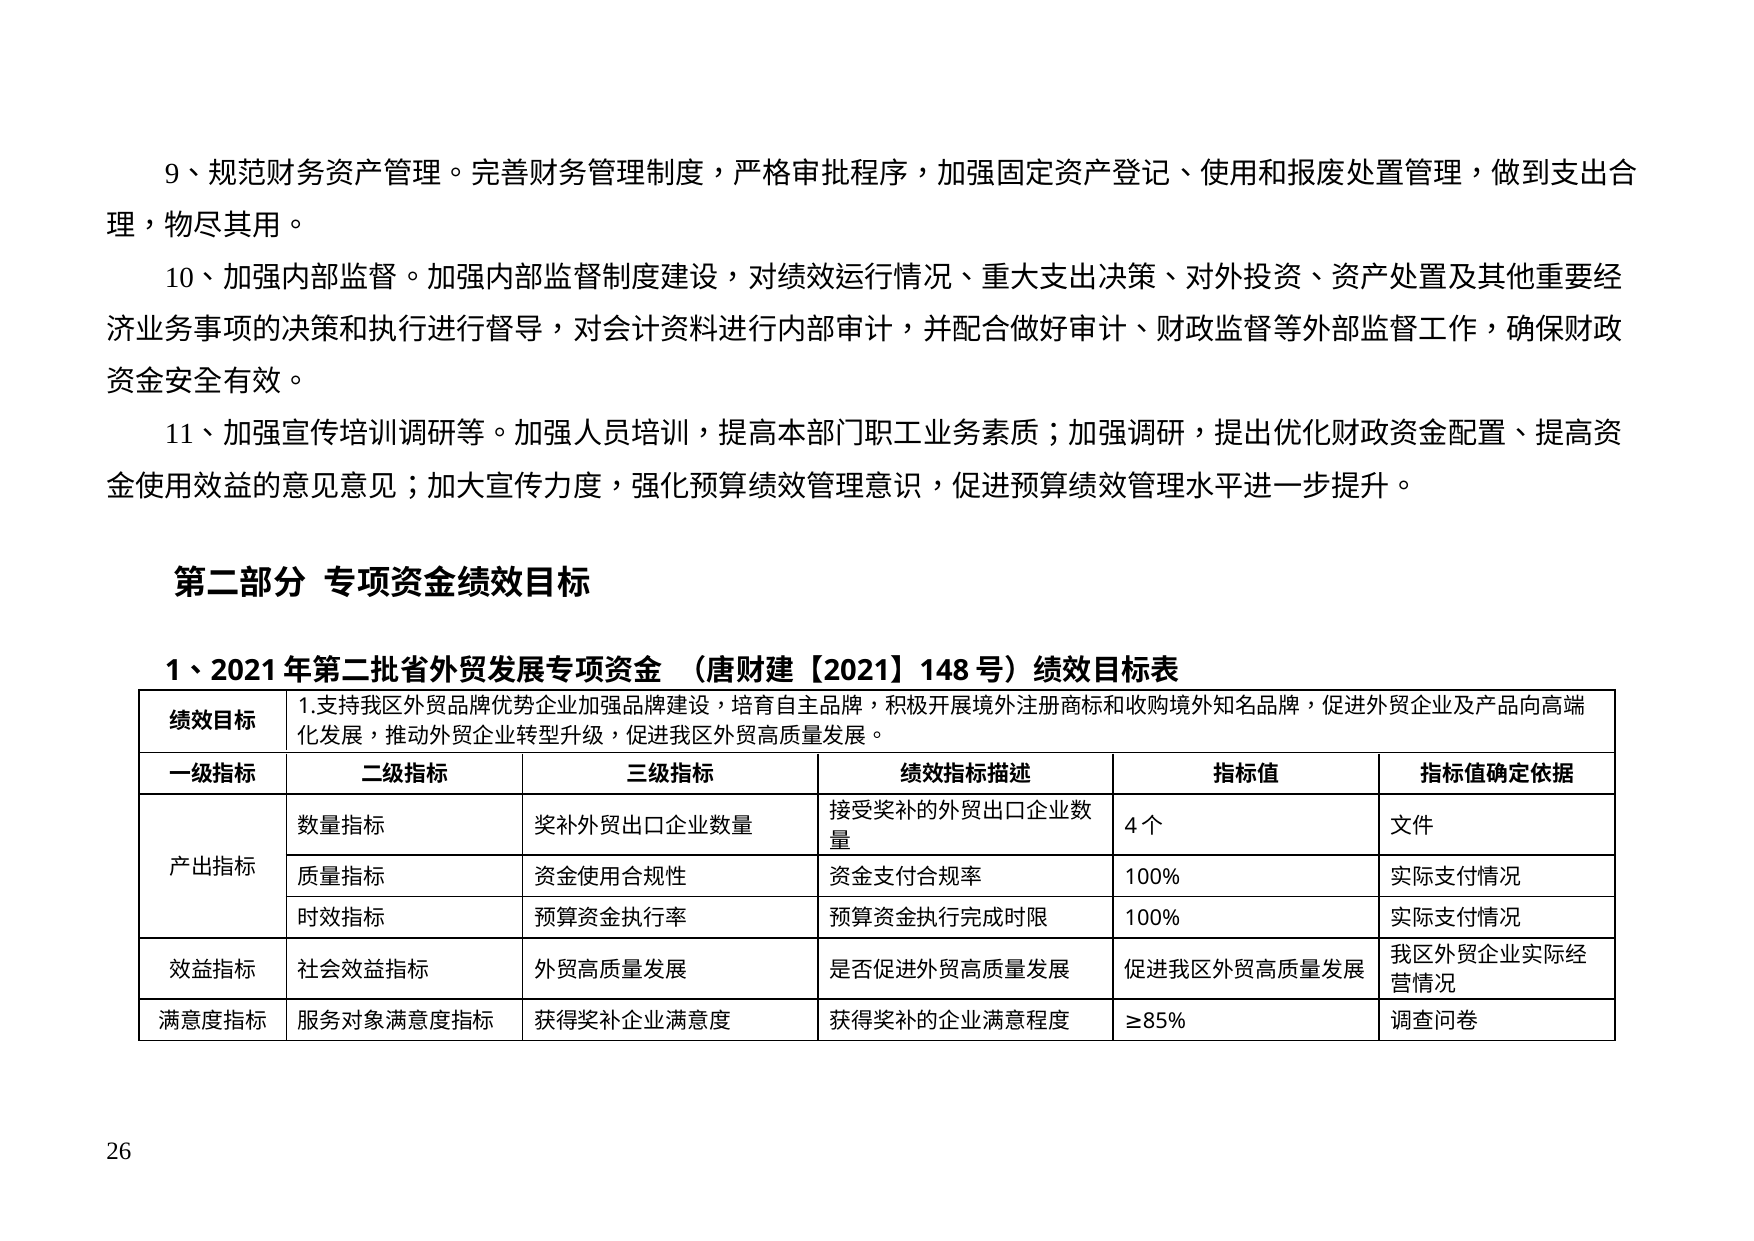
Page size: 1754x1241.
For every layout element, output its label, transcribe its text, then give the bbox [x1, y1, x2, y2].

text 第二部分 专项资金绩效目标 [106, 558, 1648, 604]
table_header 绩效目标 [140, 691, 286, 750]
table_cell 外贸高质量发展 [523, 939, 817, 998]
table_header 指标值确定依据 [1380, 753, 1614, 793]
table_cell 实际支付情况 [1380, 856, 1614, 896]
text 9、规范财务资产管理。完善财务管理制度，严格审批程序，加强固定资产登记、使用和报废处置管理，做到支出合理，物尽其用。 [106, 142, 1648, 246]
table_cell 效益指标 [140, 939, 286, 998]
table_cell 获得奖补的企业满意程度 [819, 1000, 1112, 1039]
text 1、2021年第二批省外贸发展专项资金 （唐财建【2021】148号）绩效目标表 [106, 649, 1648, 689]
table_header 1.支持我区外贸品牌优势企业加强品牌建设，培育自主品牌，积极开展境外注册商标和收购境外知名品牌，促进外贸企业及产品向高端化发展，推动外贸企业转型升级，促进我区外贸高质量发展。 [287, 691, 1614, 750]
table_cell 实际支付情况 [1380, 897, 1614, 937]
table_cell 预算资金执行完成时限 [819, 897, 1112, 937]
table_cell 奖补外贸出口企业数量 [523, 795, 817, 854]
text 11、加强宣传培训调研等。加强人员培训，提高本部门职工业务素质；加强调研，提出优化财政资金配置、提高资金使用效益的意见意见；加大宣传力度，强化预算绩效管理意识，促进预算绩效管理水平进一步提升。 [106, 402, 1648, 506]
table_cell 我区外贸企业实际经营情况 [1380, 939, 1614, 998]
table_cell 促进我区外贸高质量发展 [1114, 939, 1378, 998]
table_cell 质量指标 [287, 856, 522, 896]
table_cell 时效指标 [287, 897, 522, 937]
table_header 三级指标 [523, 753, 818, 793]
table_cell 是否促进外贸高质量发展 [819, 939, 1112, 998]
table_cell 数量指标 [287, 795, 522, 854]
table_cell 获得奖补企业满意度 [523, 1000, 817, 1039]
table_cell 资金使用合规性 [523, 856, 817, 896]
table_header 指标值 [1114, 753, 1379, 793]
table_cell 产出指标 [140, 795, 286, 937]
table_header 二级指标 [287, 753, 522, 793]
table_cell 预算资金执行率 [523, 897, 817, 937]
table_cell 社会效益指标 [287, 939, 522, 998]
table_cell 文件 [1380, 795, 1614, 854]
table_cell 4个 [1114, 795, 1378, 854]
table_cell 100% [1114, 856, 1378, 896]
text 10、加强内部监督。加强内部监督制度建设，对绩效运行情况、重大支出决策、对外投资、资产处置及其他重要经济业务事项的决策和执行进行督导，对会计资料进行内部审计，并配合做好审计、财政监督等外部监督工作，确保财政资金安全有效。 [106, 246, 1648, 402]
table_cell 调查问卷 [1380, 1000, 1614, 1039]
table_cell ≥85% [1114, 1000, 1378, 1039]
table_header 绩效指标描述 [819, 753, 1113, 793]
table_cell 服务对象满意度指标 [287, 1000, 522, 1039]
table_cell 资金支付合规率 [819, 856, 1112, 896]
table_header 一级指标 [140, 753, 286, 793]
table_cell 接受奖补的外贸出口企业数量 [819, 795, 1112, 854]
table_cell 满意度指标 [140, 1000, 286, 1039]
table_cell 100% [1114, 897, 1378, 937]
